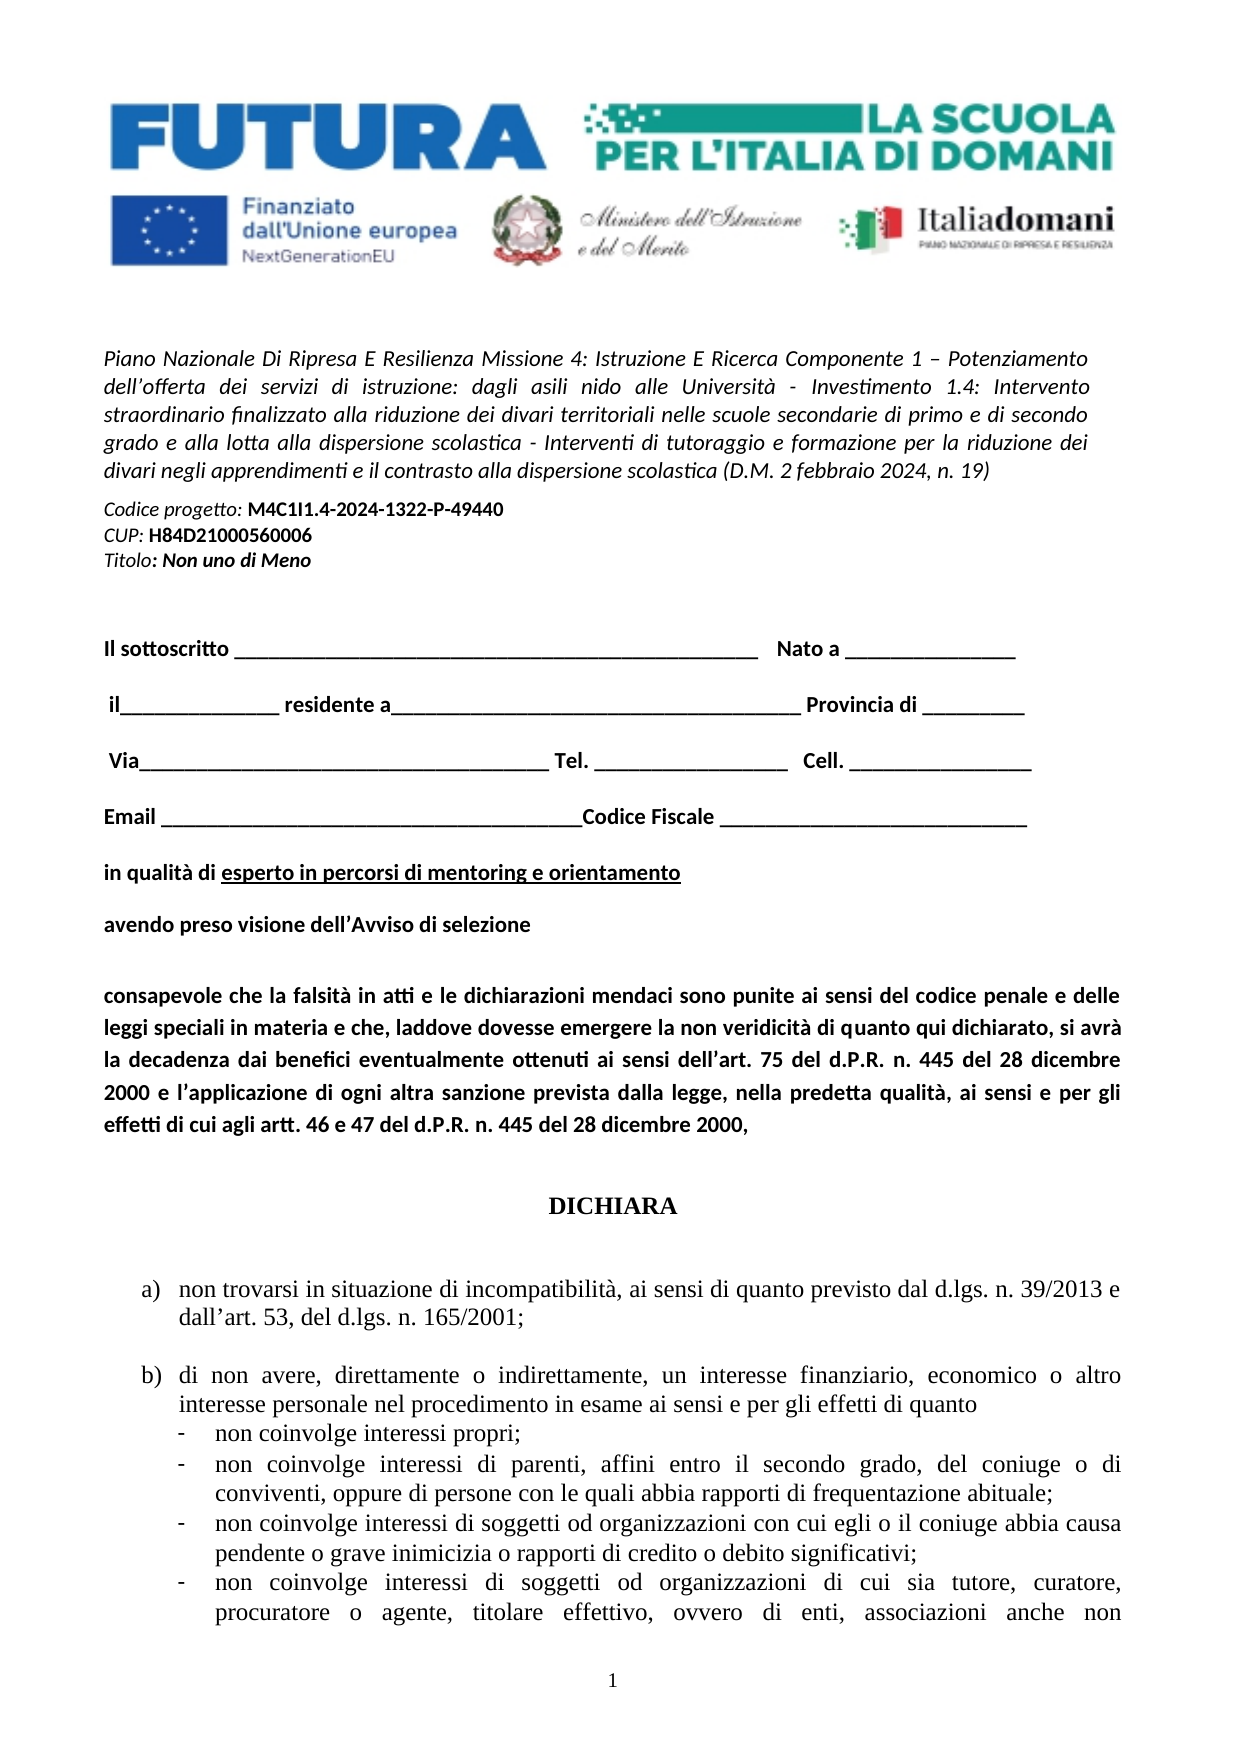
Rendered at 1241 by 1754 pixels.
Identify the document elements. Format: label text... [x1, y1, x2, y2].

text Via____________________________________ Tel. _________________ Cell. ________________ [103, 746, 1122, 774]
text Piano Nazionale Di Ripresa E Resilienza Missione 4: Istruzione E Ricerca Componente 1 – Potenziamento dell’offerta dei servizi di istruzione: dagli asili nido alle Università - Investimento 1.4: Intervento straordinario finalizzato alla riduzione dei divari territoriali nelle scuole secondarie di primo e di secondo grado e alla lotta alla dispersione scolastica - Interventi di tutoraggio e formazione per la riduzione dei divari negli apprendimenti e il contrasto alla dispersione scolastica (D.M. 2 febbraio 2024, n. 19) [103, 344, 1092, 484]
text CUP: H84D21000560006 [103, 522, 1122, 547]
text Email _____________________________________Codice Fiscale ___________________________ [103, 802, 1122, 830]
text Il sottoscritto ______________________________________________ Nato a _______________ [103, 634, 1122, 662]
list non coinvolge interessi di parenti, affini entro il secondo grado, del coniuge o di conviventi, oppure di persone con le quali abbia rapporti di frequentazione abituale; [177, 1448, 1122, 1507]
picture [103, 95, 1123, 277]
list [177, 1566, 1122, 1626]
text in qualità di esperto in percorsi di mentoring e orientamento [103, 858, 1122, 886]
list non trovarsi in situazione di incompatibilità, ai sensi di quanto previsto dal d.lgs. n. 39/2013 e dall’art. 53, del d.lgs. n. 165/2001; [141, 1274, 1122, 1331]
text consapevole che la falsità in atti e le dichiarazioni mendaci sono punite ai sensi del codice penale e delle leggi speciali in materia e che, laddove dovesse emergere la non veridicità di quanto qui dichiarato, si avrà la decadenza dai benefici eventualmente ottenuti ai sensi dell’art. 75 del d.P.R. n. 445 del 28 dicembre 2000 e l’applicazione di ogni altra sanzione prevista dalla legge, nella predetta qualità, ai sensi e per gli effetti di cui agli artt. 46 e 47 del d.P.R. n. 445 del 28 dicembre 2000, [103, 981, 1122, 1138]
text il______________ residente a____________________________________ Provincia di _________ [103, 690, 1122, 718]
text Codice progetto: M4C1I1.4-2024-1322-P-49440 [103, 497, 1122, 522]
list non coinvolge interessi propri; [177, 1417, 1122, 1448]
text DICHIARA [103, 1191, 1122, 1220]
list di non avere, direttamente o indirettamente, un interesse finanziario, economico o altro interesse personale nel procedimento in esame ai sensi e per gli effetti di quanto [141, 1360, 1122, 1417]
list non coinvolge interessi di soggetti od organizzazioni con cui egli o il coniuge abbia causa pendente o grave inimicizia o rapporti di credito o debito significativi; [177, 1507, 1122, 1566]
text avendo preso visione dell’Avviso di selezione [103, 910, 1122, 938]
text Titolo: Non uno di Meno [103, 547, 1122, 573]
